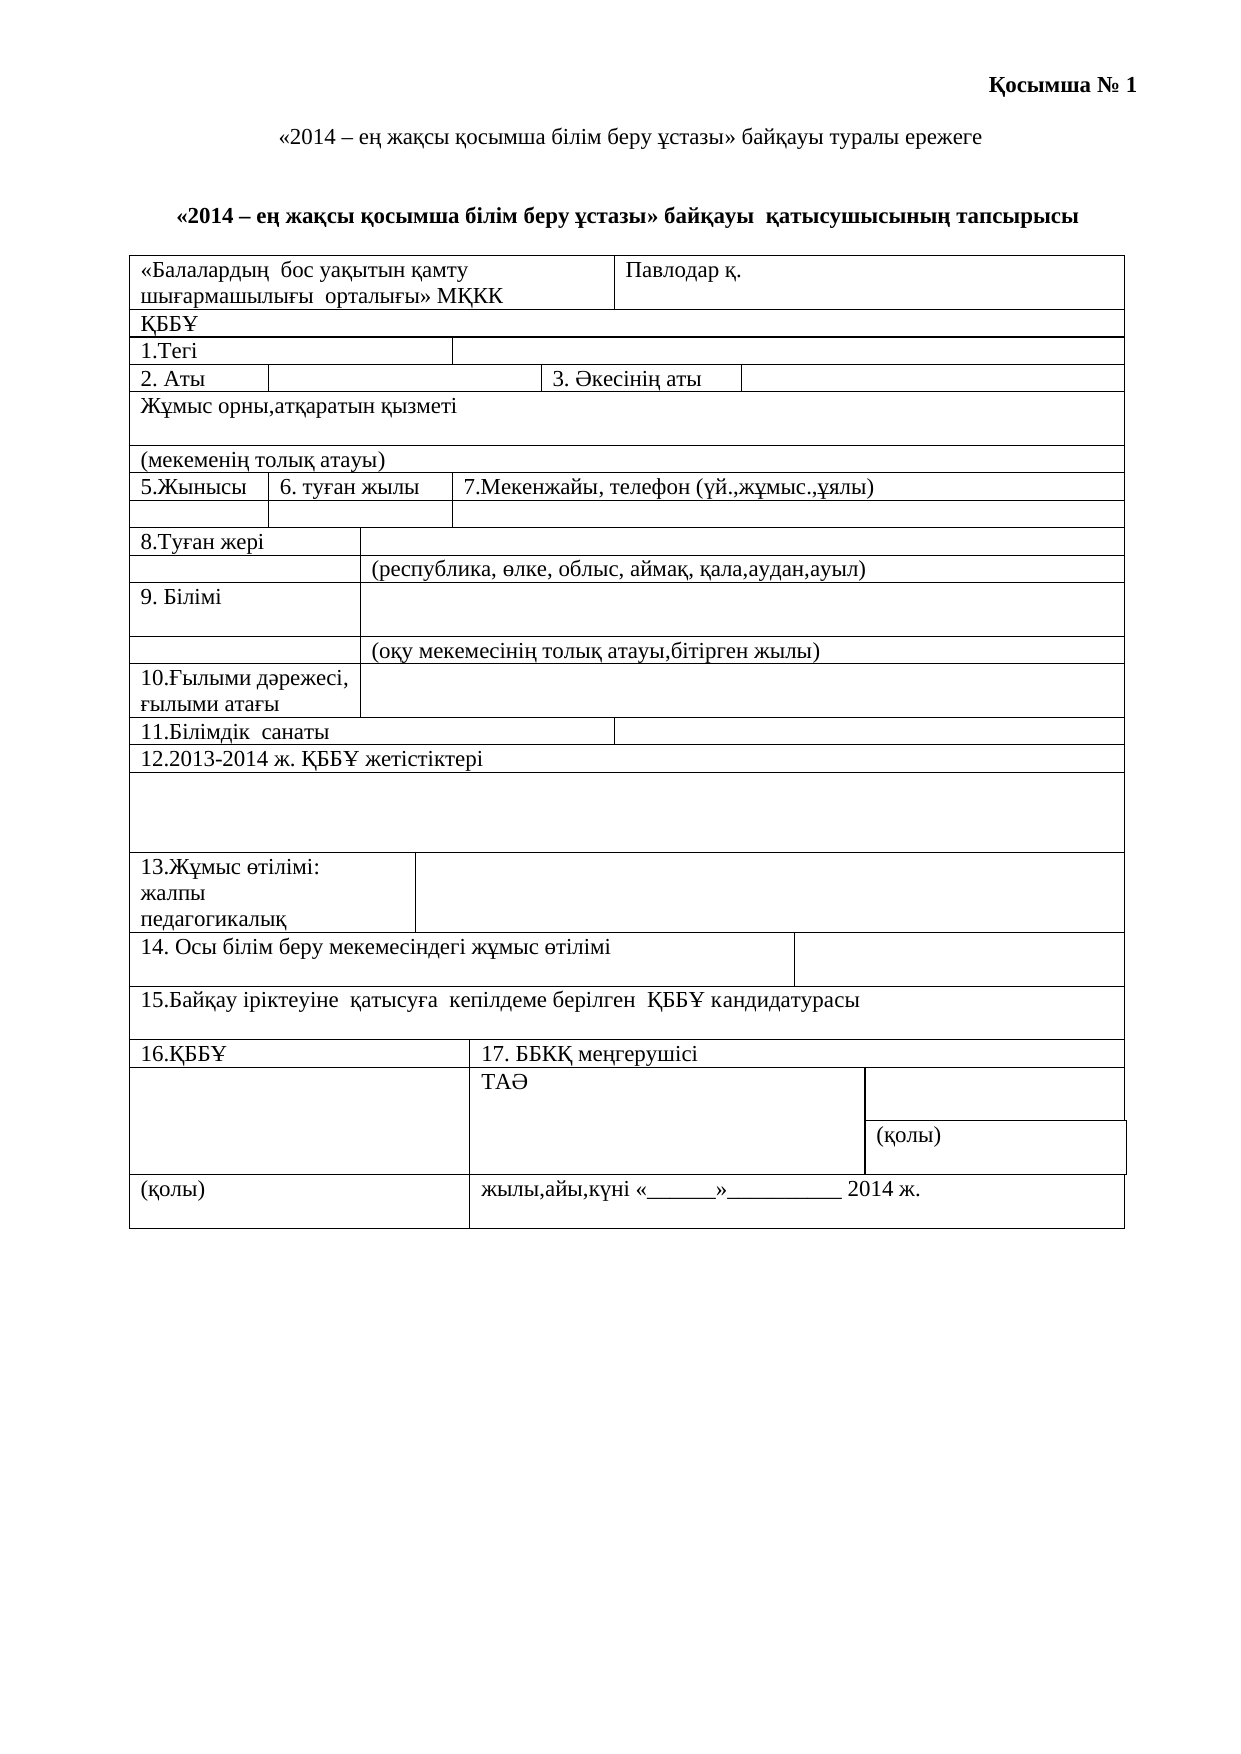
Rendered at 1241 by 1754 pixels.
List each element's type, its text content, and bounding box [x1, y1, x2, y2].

table_cell [361, 664, 1124, 717]
table_cell (оқу мекемесінің толық атауы,бітірген жылы) [361, 637, 1124, 663]
table_cell 8.Туған жері [130, 528, 360, 554]
table_cell 13.Жұмыс өтілімі: жалпы педагогикалық [130, 853, 415, 932]
table_cell [269, 365, 541, 391]
table_cell [453, 501, 1124, 527]
table_cell жылы,айы,күні «______»__________ 2014 ж. [470, 1175, 1124, 1228]
table_header «Балалардың бос уақытын қамту шығармашылығы орталығы» МҚКК [130, 256, 614, 309]
table_cell 9. Білімі [130, 583, 360, 636]
text Қосымша № 1 [118, 71, 1137, 97]
table_cell ҚББҰ [130, 310, 1124, 336]
table_cell [130, 501, 268, 527]
table_cell 1.Тегі [130, 338, 452, 364]
table_cell 17. ББКҚ меңгерушісі [470, 1040, 1124, 1067]
table_cell 7.Мекенжайы, телефон (үй.,жұмыс.,ұялы) [453, 473, 1124, 500]
table_cell 10.Ғылыми дәрежесі, ғылыми атағы [130, 664, 360, 717]
table_cell [416, 853, 1124, 932]
table_cell [742, 365, 1124, 391]
table_cell [130, 556, 360, 582]
table_cell 5.Жынысы [130, 473, 268, 500]
table_cell [130, 637, 360, 663]
table_cell 11.Білімдік санаты [130, 718, 614, 744]
table_cell 15.Байқау іріктеуіне қатысуға кепілдеме берілген ҚББҰ кандидатурасы [130, 987, 1124, 1039]
table_cell 16.ҚББҰ [130, 1040, 469, 1067]
table_cell [361, 528, 1124, 554]
table_cell [130, 773, 1124, 852]
table_cell [453, 338, 1124, 364]
table_cell [130, 1068, 469, 1174]
table_cell 3. Әкесінің аты [542, 365, 741, 391]
table_cell (қолы) [866, 1121, 1126, 1174]
table_cell [615, 718, 1124, 744]
table_cell 2. Аты [130, 365, 268, 391]
table_cell (республика, өлке, облыс, аймақ, қала,аудан,ауыл) [361, 556, 1124, 582]
table_cell 12.2013-2014 ж. ҚББҰ жетістіктері [130, 745, 1124, 772]
table_cell [866, 1068, 1124, 1120]
table_cell [795, 933, 1124, 986]
table_cell (қолы) [130, 1175, 469, 1228]
table_cell [361, 583, 1124, 636]
table_header Павлодар қ. [615, 256, 1124, 309]
table_cell [269, 501, 452, 527]
table_cell ТАӘ [470, 1068, 864, 1174]
table_cell (мекеменің толық атауы) [130, 446, 1124, 472]
text «2014 – ең жақсы қосымша білім беру ұстазы» байқауы қатысушысының тапсырысы [118, 202, 1137, 229]
table_cell 14. Осы білім беру мекемесіндегі жұмыс өтілімі [130, 933, 794, 986]
table_cell 6. туған жылы [269, 473, 452, 500]
table_cell Жұмыс орны,атқаратын қызметі [130, 392, 1124, 445]
text «2014 – ең жақсы қосымша білім беру ұстазы» байқауы туралы ережеге [118, 123, 1137, 150]
